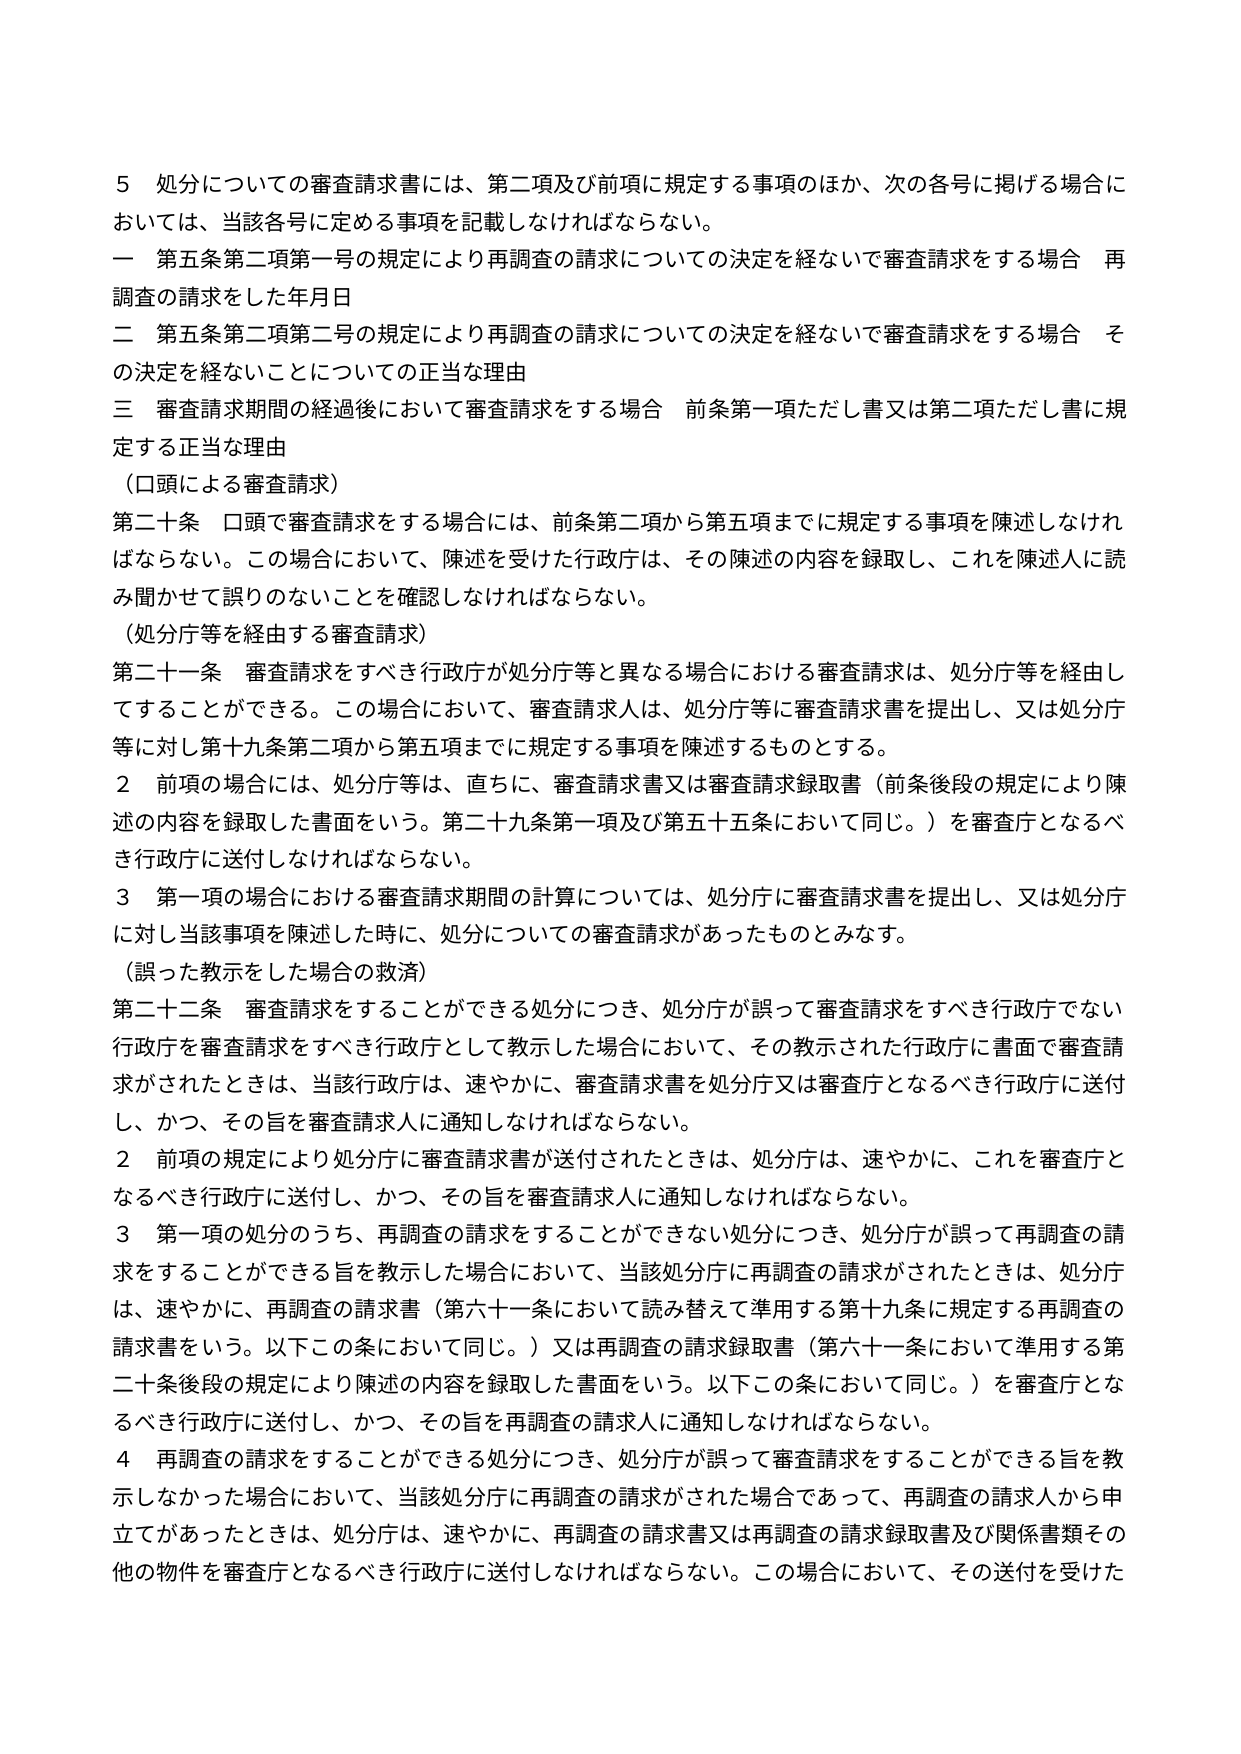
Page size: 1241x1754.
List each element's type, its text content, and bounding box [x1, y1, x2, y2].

text ５ 処分についての審査請求書には、第二項及び前項に規定する事項のほか、次の各号に掲げる場合においては、当該各号に定める事項を記載しなければならない。 [112, 164, 1128, 239]
text （口頭による審査請求） [112, 464, 1128, 502]
text 第二十条 口頭で審査請求をする場合には、前条第二項から第五項までに規定する事項を陳述しなければならない。この場合において、陳述を受けた行政庁は、その陳述の内容を録取し、これを陳述人に読み聞かせて誤りのないことを確認しなければならない。 [112, 502, 1128, 614]
text 三 審査請求期間の経過後において審査請求をする場合 前条第一項ただし書又は第二項ただし書に規定する正当な理由 [112, 389, 1128, 464]
text 第二十二条 審査請求をすることができる処分につき、処分庁が誤って審査請求をすべき行政庁でない行政庁を審査請求をすべき行政庁として教示した場合において、その教示された行政庁に書面で審査請求がされたときは、当該行政庁は、速やかに、審査請求書を処分庁又は審査庁となるべき行政庁に送付し、かつ、その旨を審査請求人に通知しなければならない。 [112, 989, 1128, 1139]
text ３ 第一項の処分のうち、再調査の請求をすることができない処分につき、処分庁が誤って再調査の請求をすることができる旨を教示した場合において、当該処分庁に再調査の請求がされたときは、処分庁は、速やかに、再調査の請求書（第六十一条において読み替えて準用する第十九条に規定する再調査の請求書をいう。以下この条において同じ。）又は再調査の請求録取書（第六十一条において準用する第二十条後段の規定により陳述の内容を録取した書面をいう。以下この条において同じ。）を審査庁となるべき行政庁に送付し、かつ、その旨を再調査の請求人に通知しなければならない。 [112, 1214, 1128, 1439]
text ２ 前項の場合には、処分庁等は、直ちに、審査請求書又は審査請求録取書（前条後段の規定により陳述の内容を録取した書面をいう。第二十九条第一項及び第五十五条において同じ。）を審査庁となるべき行政庁に送付しなければならない。 [112, 764, 1128, 877]
text 第二十一条 審査請求をすべき行政庁が処分庁等と異なる場合における審査請求は、処分庁等を経由してすることができる。この場合において、審査請求人は、処分庁等に審査請求書を提出し、又は処分庁等に対し第十九条第二項から第五項までに規定する事項を陳述するものとする。 [112, 652, 1128, 764]
text 二 第五条第二項第二号の規定により再調査の請求についての決定を経ないで審査請求をする場合 その決定を経ないことについての正当な理由 [112, 314, 1128, 389]
text 一 第五条第二項第一号の規定により再調査の請求についての決定を経ないで審査請求をする場合 再調査の請求をした年月日 [112, 239, 1128, 314]
text （処分庁等を経由する審査請求） [112, 614, 1128, 652]
text ３ 第一項の場合における審査請求期間の計算については、処分庁に審査請求書を提出し、又は処分庁に対し当該事項を陳述した時に、処分についての審査請求があったものとみなす。 [112, 877, 1128, 952]
text ２ 前項の規定により処分庁に審査請求書が送付されたときは、処分庁は、速やかに、これを審査庁となるべき行政庁に送付し、かつ、その旨を審査請求人に通知しなければならない。 [112, 1139, 1128, 1214]
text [112, 1439, 1128, 1589]
text （誤った教示をした場合の救済） [112, 952, 1128, 989]
